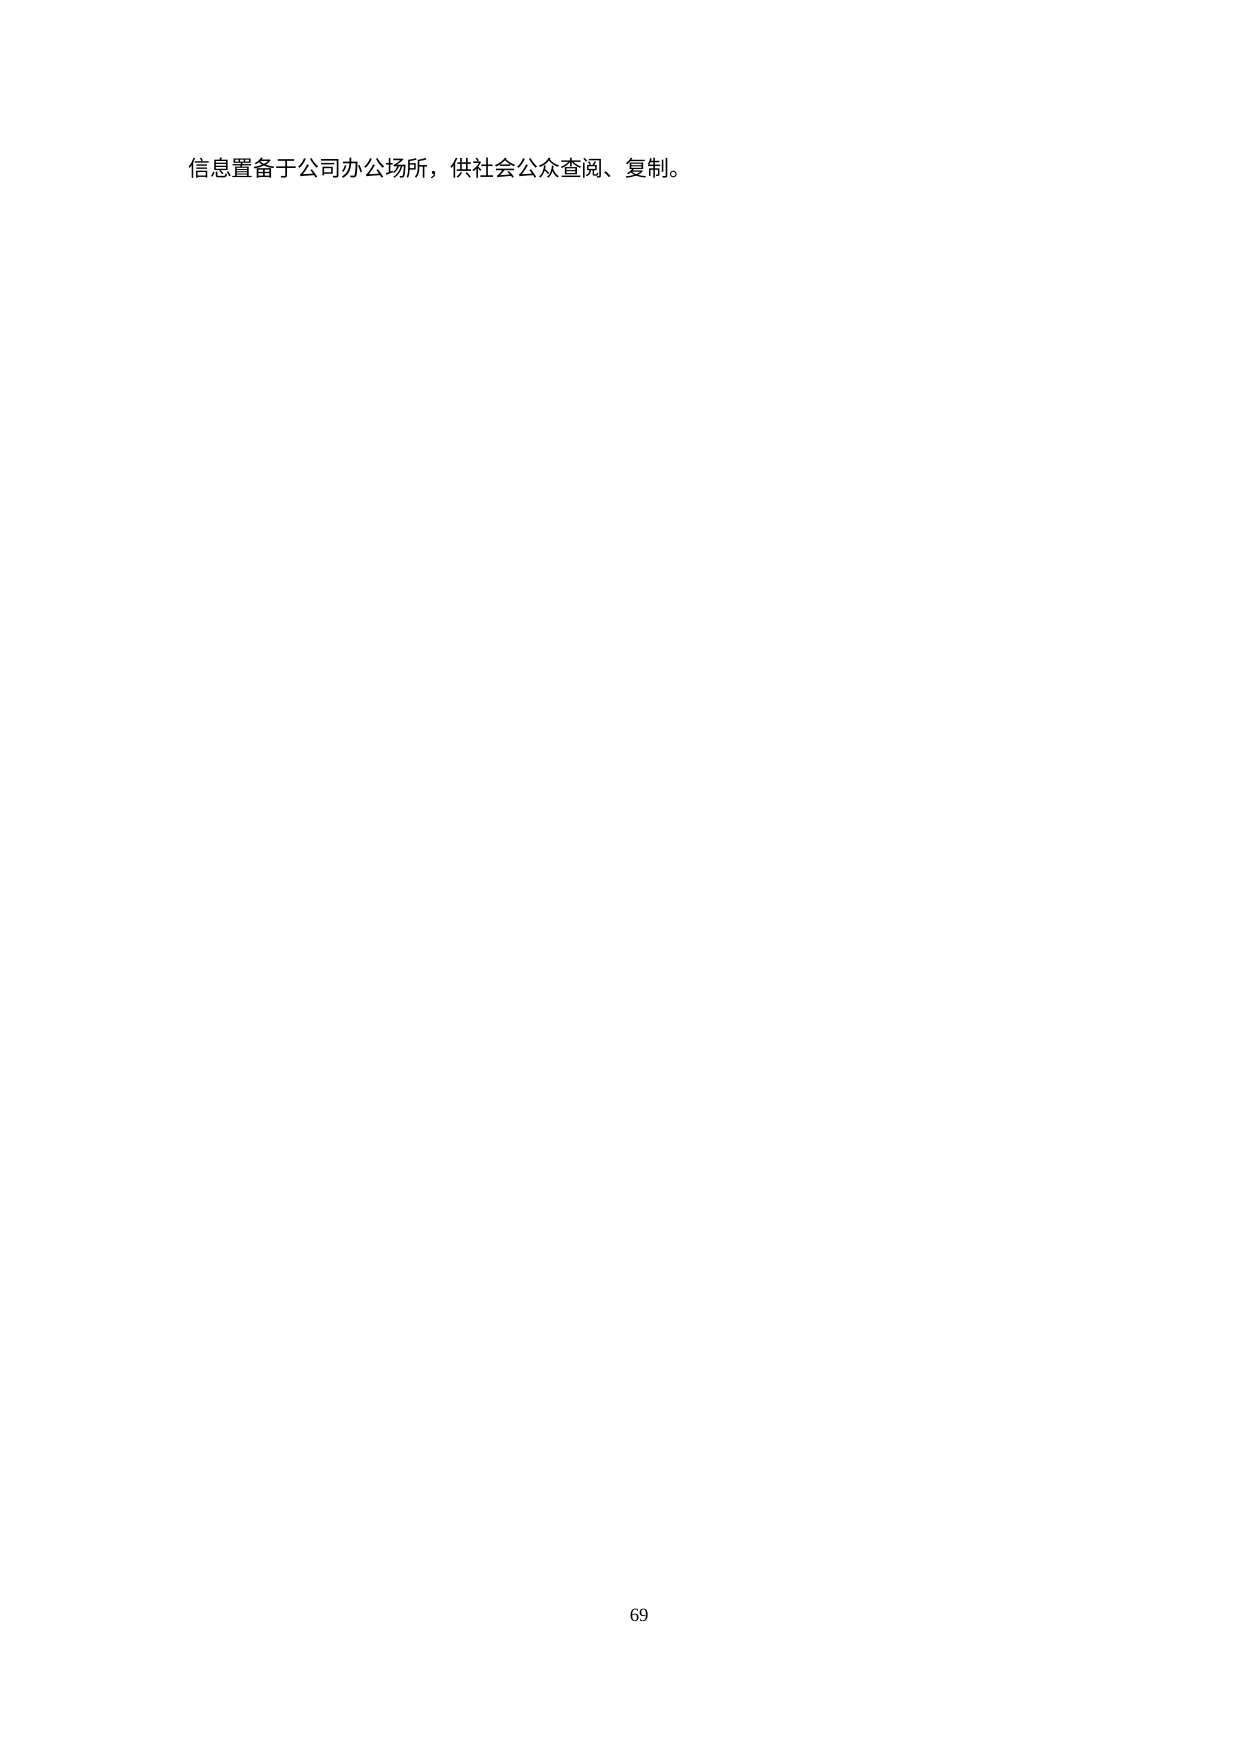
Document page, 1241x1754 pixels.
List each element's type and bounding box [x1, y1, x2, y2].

text [188, 150, 1052, 183]
